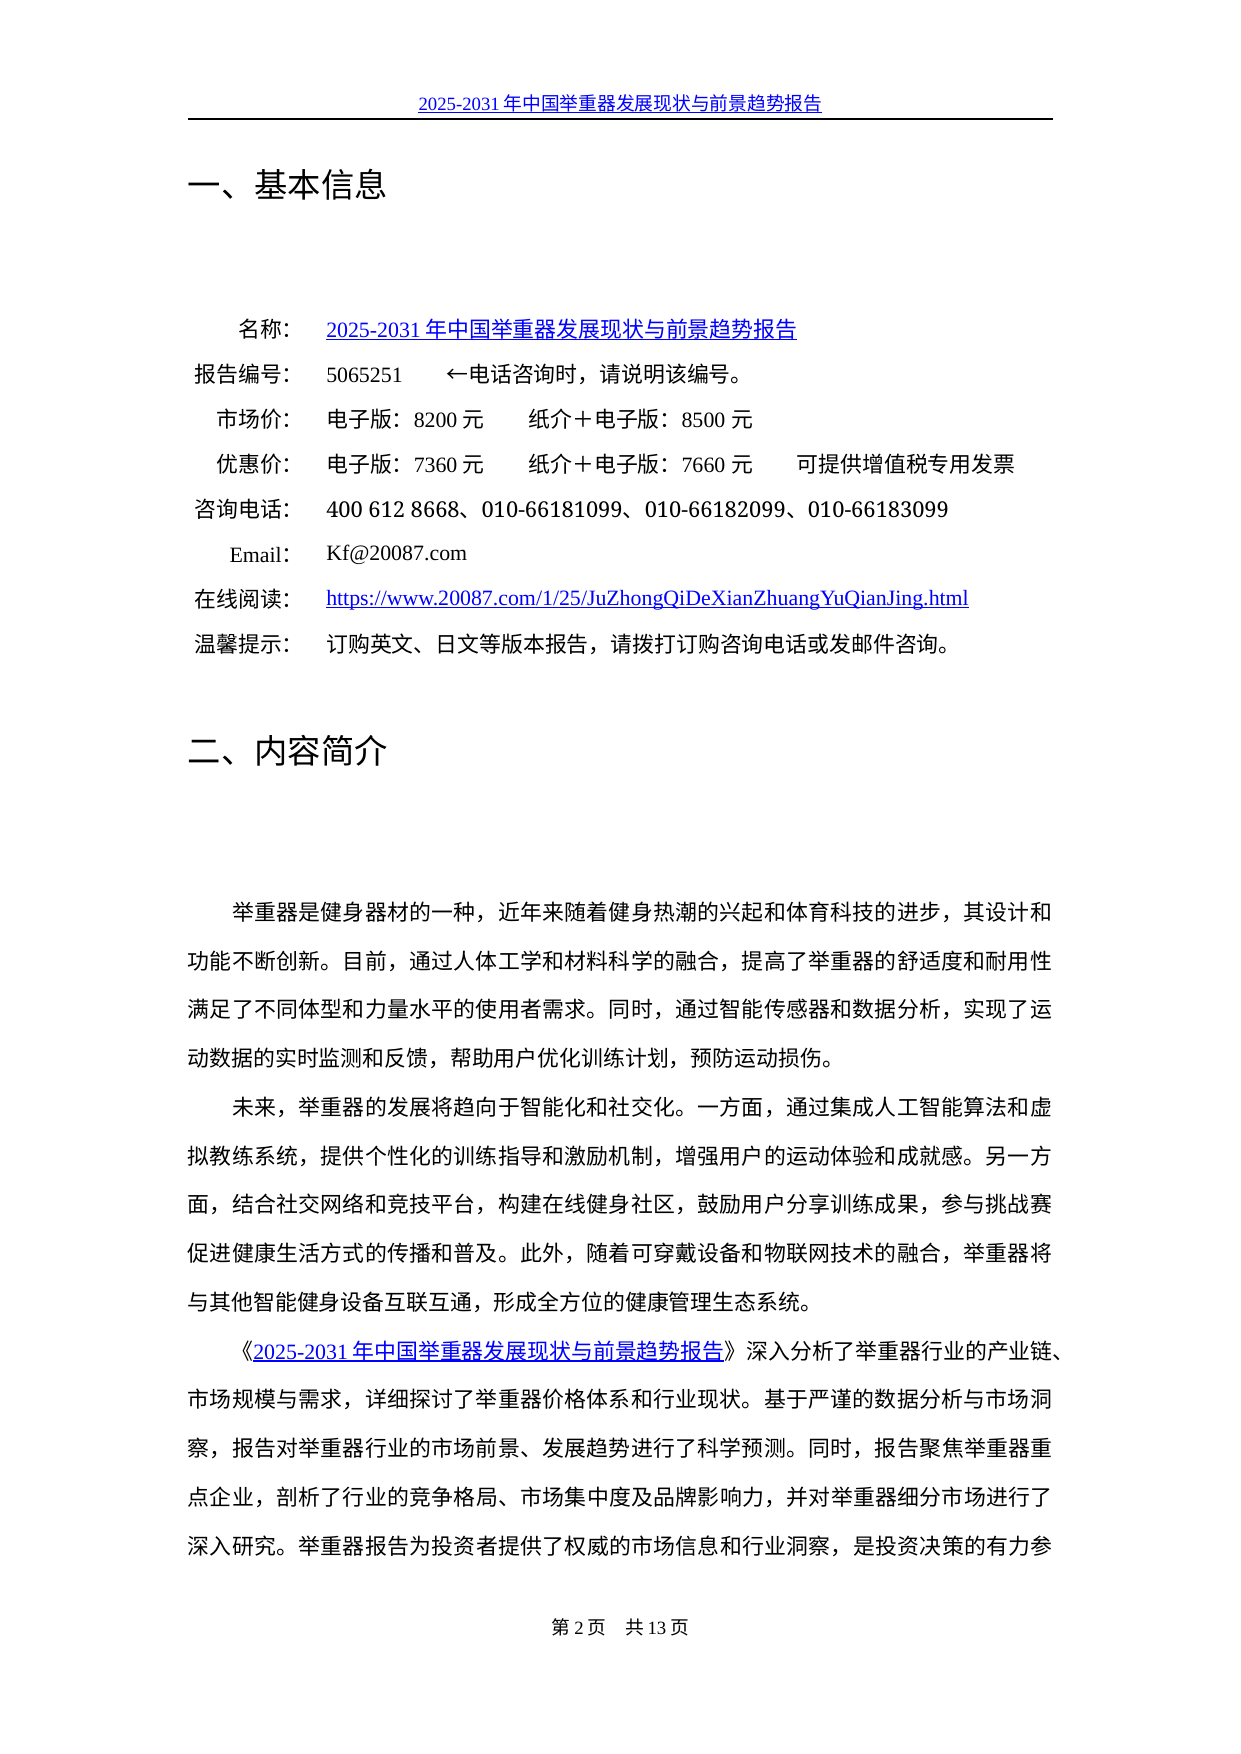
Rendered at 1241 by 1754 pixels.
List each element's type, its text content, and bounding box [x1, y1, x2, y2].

table_cell 电子版：7360 元 纸介＋电子版：7660 元 可提供增值税专用发票 [315, 447, 1073, 492]
table_cell 5065251 ←电话咨询时，请说明该编号。 [315, 357, 1073, 402]
title 一、基本信息 [187, 150, 1053, 215]
table_cell Email： [167, 537, 315, 582]
table_cell 温馨提示： [167, 627, 315, 672]
title 二、内容简介 [187, 717, 1053, 782]
table_cell 市场价： [167, 402, 315, 447]
table_cell 订购英文、日文等版本报告，请拨打订购咨询电话或发邮件咨询。 [315, 627, 1073, 672]
table_header 2025-2031年中国举重器发展现状与前景趋势报告 [315, 312, 1073, 357]
table_cell Kf@20087.com [315, 537, 1073, 582]
table_cell 优惠价： [167, 447, 315, 492]
table_header 名称： [167, 312, 315, 357]
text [187, 894, 1053, 1561]
table_cell 电子版：8200 元 纸介＋电子版：8500 元 [315, 402, 1073, 447]
table_cell 400 612 8668、010-66181099、010-66182099、010-66183099 [315, 492, 1073, 537]
table_cell 咨询电话： [167, 492, 315, 537]
table_cell 在线阅读： [167, 582, 315, 627]
table_cell 报告编号： [167, 357, 315, 402]
table_cell [315, 582, 1073, 627]
